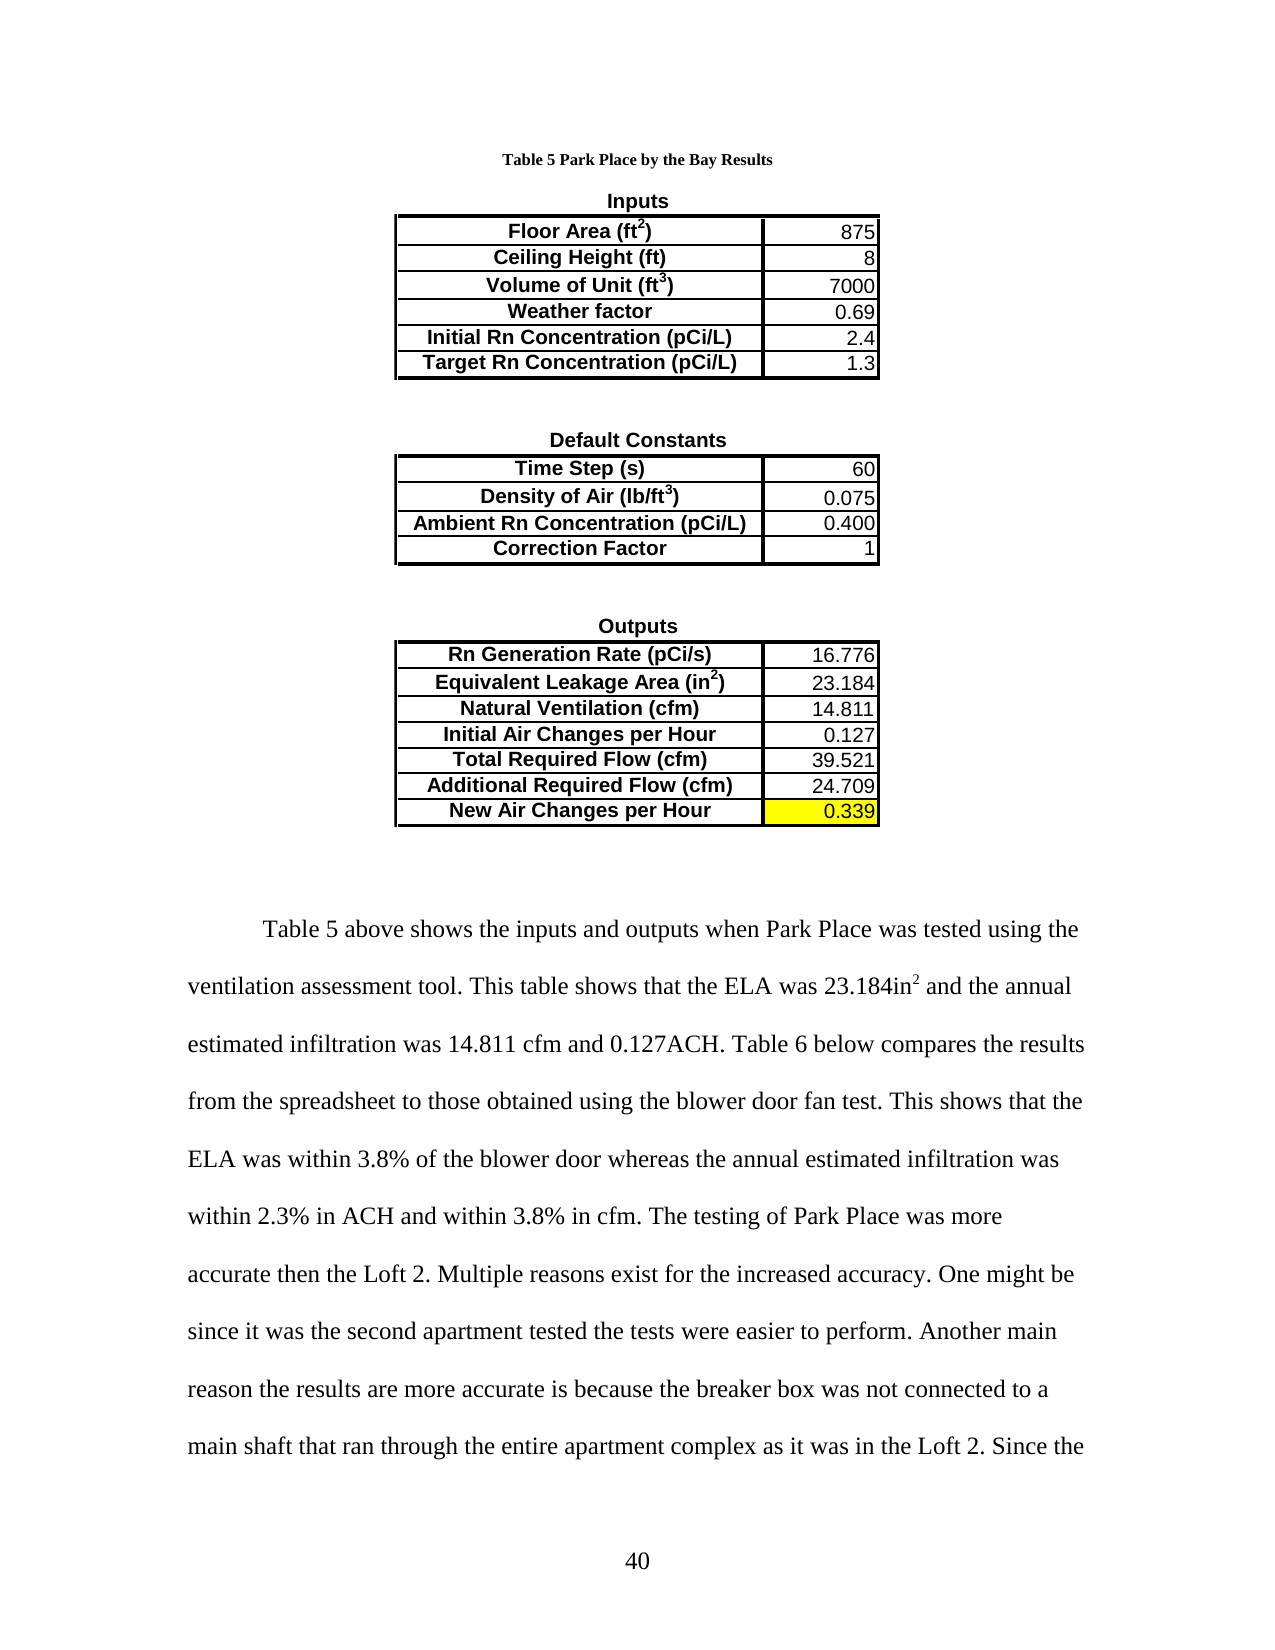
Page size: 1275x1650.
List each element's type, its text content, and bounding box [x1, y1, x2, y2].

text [187, 914, 1087, 1460]
text Table 5 Park Place by the Bay Results [187, 150, 1087, 169]
